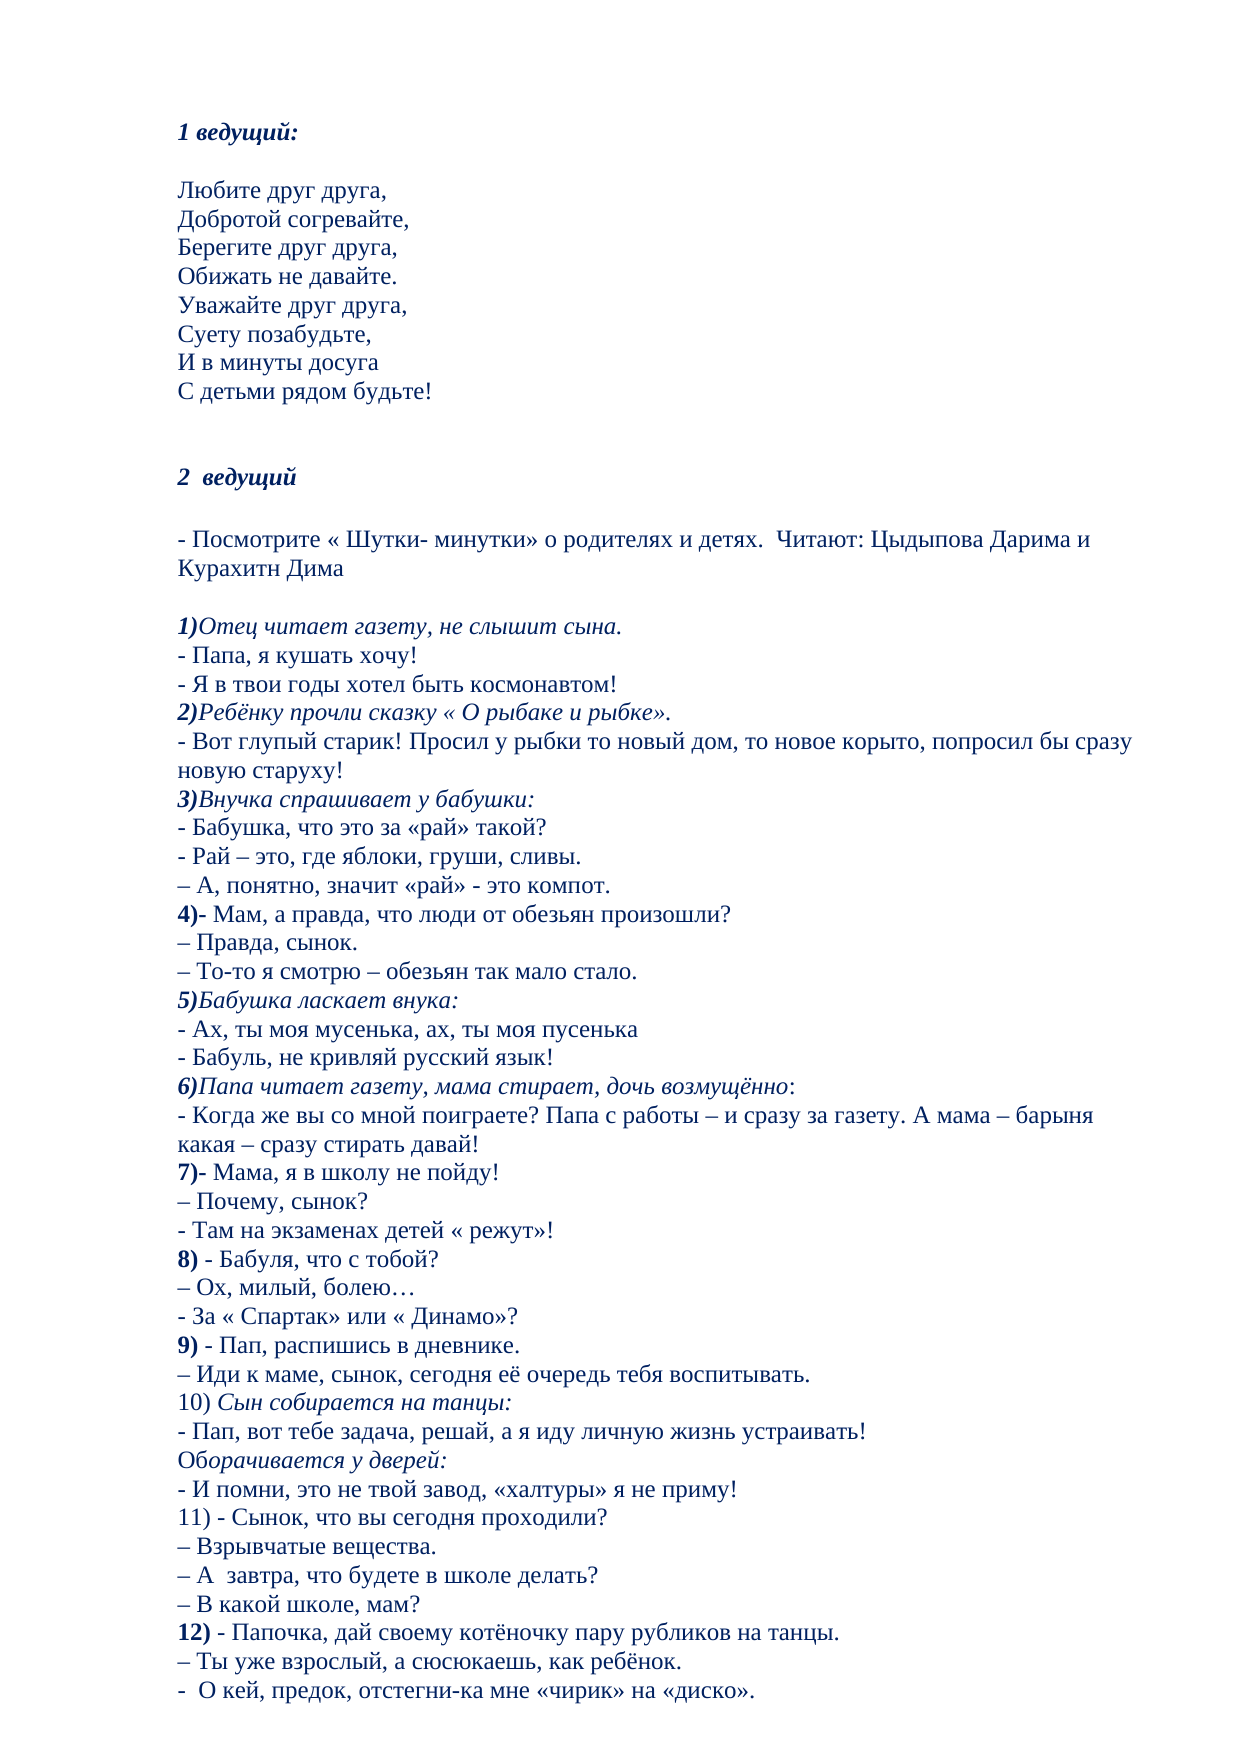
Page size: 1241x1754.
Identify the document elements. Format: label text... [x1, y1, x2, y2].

subtitle Добротой согревайте, [177, 204, 1152, 232]
subtitle 4)- Мам, а правда, что люди от обезьян произошли? [177, 899, 1152, 927]
subtitle - Там на экзаменах детей « режут»! [177, 1215, 1152, 1244]
subtitle 2)Ребёнку прочли сказку « О рыбаке и рыбке». [177, 697, 1152, 726]
subtitle 9) - Пап, распишись в дневнике. [177, 1330, 1152, 1359]
subtitle – Ты уже взрослый, а сюсюкаешь, как ребёнок. [177, 1646, 1152, 1675]
subtitle - Бабуль, не кривляй русский язык! [177, 1042, 1152, 1071]
subtitle - Я в твои годы хотел быть космонавтом! [177, 669, 1152, 697]
subtitle С детьми рядом будьте! [177, 376, 1152, 405]
subtitle 5)Бабушка ласкает внука: [177, 985, 1152, 1014]
subtitle 6)Папа читает газету, мама стирает, дочь возмущённо: [177, 1071, 1152, 1100]
subtitle Уважайте друг друга, [177, 290, 1152, 319]
text 2 ведущий [177, 462, 1152, 491]
subtitle 1)Отец читает газету, не слышит сына. [177, 611, 1152, 640]
subtitle - И помни, это не твой завод, «халтуры» я не приму! [177, 1474, 1152, 1502]
subtitle – Иди к маме, сынок, сегодня её очередь тебя воспитывать. [177, 1359, 1152, 1387]
subtitle И в минуты досуга [177, 347, 1152, 376]
subtitle 10) Сын собирается на танцы: [177, 1387, 1152, 1416]
subtitle 12) - Папочка, дай своему котёночку пару рубликов на танцы. [177, 1617, 1152, 1646]
subtitle 11) - Сынок, что вы сегодня проходили? [177, 1502, 1152, 1531]
subtitle - О кей, предок, отстегни-ка мне «чирик» на «диско». [177, 1675, 1152, 1704]
subtitle - За « Спартак» или « Динамо»? [177, 1301, 1152, 1330]
subtitle 7)- Мама, я в школу не пойду! [177, 1157, 1152, 1186]
subtitle - Папа, я кушать хочу! [177, 640, 1152, 669]
subtitle Обижать не давайте. [177, 261, 1152, 290]
subtitle Берегите друг друга, [177, 232, 1152, 261]
subtitle - Рай – это, где яблоки, груши, сливы. [177, 841, 1152, 870]
subtitle Любите друг друга, [177, 175, 1152, 204]
subtitle – Взрывчатые вещества. [177, 1531, 1152, 1560]
subtitle Суету позабудьте, [177, 319, 1152, 347]
subtitle - Ах, ты моя мусенька, ах, ты моя пусенька [177, 1014, 1152, 1042]
subtitle – В какой школе, мам? [177, 1589, 1152, 1617]
subtitle 1 ведущий: [177, 117, 1152, 146]
subtitle 3)Внучка спрашивает у бабушки: [177, 784, 1152, 812]
subtitle – Ох, милый, болею… [177, 1272, 1152, 1301]
subtitle – То-то я смотрю – обезьян так мало стало. [177, 956, 1152, 985]
subtitle - Пап, вот тебе задача, решай, а я иду личную жизнь устраивать! [177, 1416, 1152, 1445]
subtitle 8) - Бабуля, что с тобой? [177, 1244, 1152, 1272]
subtitle Оборачивается у дверей: [177, 1445, 1152, 1474]
subtitle - Вот глупый старик! Просил у рыбки то новый дом, то новое корыто, попросил бы сразу новую старуху! [177, 726, 1152, 784]
subtitle – А завтра, что будете в школе делать? [177, 1560, 1152, 1589]
subtitle – Правда, сынок. [177, 927, 1152, 956]
subtitle - Когда же вы со мной поиграете? Папа с работы – и сразу за газету. А мама – барыня какая – сразу стирать давай! [177, 1100, 1152, 1157]
subtitle – А, понятно, значит «рай» - это компот. [177, 870, 1152, 899]
subtitle - Посмотрите « Шутки- минутки» о родителях и детях. Читают: Цыдыпова Дарима и Курахитн Дима [177, 524, 1152, 582]
subtitle - Бабушка, что это за «рай» такой? [177, 812, 1152, 841]
subtitle – Почему, сынок? [177, 1186, 1152, 1215]
